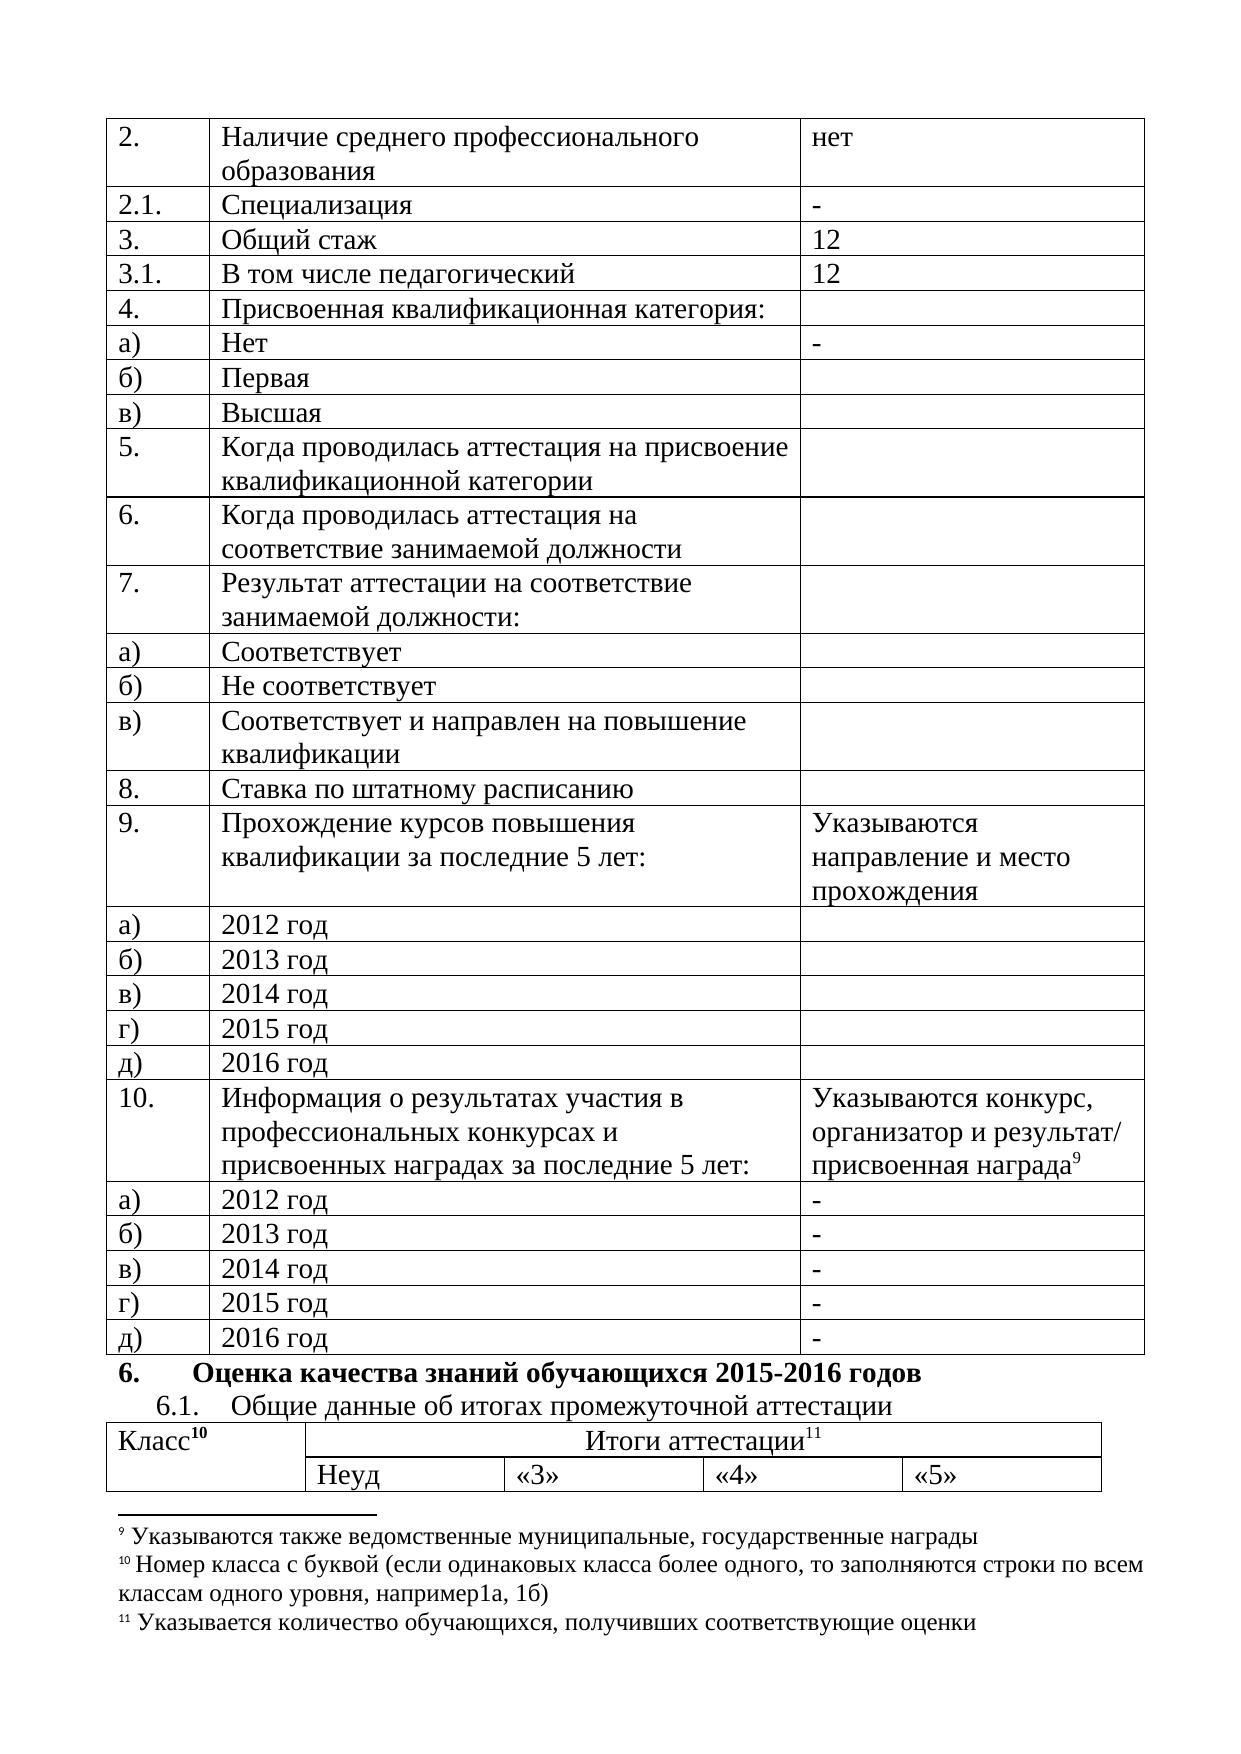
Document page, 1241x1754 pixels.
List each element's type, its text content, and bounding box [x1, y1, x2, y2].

table_cell Нет [210, 326, 800, 359]
table_cell 12 [801, 222, 1144, 255]
table_cell а) [107, 634, 209, 667]
table_cell Ставка по штатному расписанию [210, 771, 800, 804]
table_cell 2014 год [210, 1251, 800, 1284]
table_cell Не соответствует [210, 668, 800, 702]
table_cell - [801, 1286, 1144, 1319]
table_cell [801, 703, 1144, 770]
table_cell 2012 год [210, 1182, 800, 1215]
table_cell [801, 668, 1144, 702]
table_cell 3. [107, 222, 209, 255]
table_cell «4» [704, 1458, 902, 1491]
table_cell 12 [801, 256, 1144, 290]
table_cell [801, 1046, 1144, 1079]
table_cell а) [107, 326, 209, 359]
table_cell - [801, 1320, 1144, 1354]
table_cell в) [107, 976, 209, 1010]
table_header Класс [107, 1423, 305, 1491]
table_cell - [801, 1182, 1144, 1215]
table_cell в) [107, 395, 209, 428]
table_cell б) [107, 1216, 209, 1250]
table_cell [801, 634, 1144, 667]
table_cell г) [107, 1011, 209, 1044]
table_cell 2. [107, 119, 209, 186]
table_header Итоги аттестации [306, 1423, 1101, 1456]
table_cell в) [107, 1251, 209, 1284]
list Общие данные об итогах промежуточной аттестации [156, 1388, 1152, 1422]
table_cell а) [107, 1182, 209, 1215]
table_cell нет [801, 119, 1144, 186]
table_cell 6. [107, 498, 209, 564]
table_cell [801, 907, 1144, 941]
table_cell б) [107, 668, 209, 702]
table_cell 2013 год [210, 1216, 800, 1250]
table_cell Информация о результатах участия в профессиональных конкурсах и присвоенных наградах за последние 5 лет: [210, 1080, 800, 1181]
table_cell 3.1. [107, 256, 209, 290]
table_cell д) [107, 1046, 209, 1079]
table_cell а) [107, 907, 209, 941]
table_cell [801, 429, 1144, 496]
table_cell в) [107, 703, 209, 770]
table_cell Наличие среднего профессионального образования [210, 119, 800, 186]
table_cell 7. [107, 566, 209, 633]
table_cell 9. [107, 806, 209, 906]
table_cell Когда проводилась аттестация на соответствие занимаемой должности [210, 498, 800, 564]
table_cell 2015 год [210, 1286, 800, 1319]
table_cell Неуд [306, 1458, 504, 1491]
table_cell 10. [107, 1080, 209, 1181]
table_cell Указываются конкурс, организатор и результат/ присвоенная награда [801, 1080, 1144, 1181]
table_cell б) [107, 360, 209, 394]
table_cell Первая [210, 360, 800, 394]
table_cell 2012 год [210, 907, 800, 941]
table_cell 2016 год [210, 1320, 800, 1354]
table_cell [801, 976, 1144, 1010]
table_cell 2013 год [210, 942, 800, 975]
table_cell 2016 год [210, 1046, 800, 1079]
table_cell [801, 498, 1144, 564]
list Оценка качества знаний обучающихся 2015-2016 годов [118, 1355, 1152, 1388]
table_cell Прохождение курсов повышения квалификации за последние 5 лет: [210, 806, 800, 906]
table_cell Соответствует [210, 634, 800, 667]
table_cell 8. [107, 771, 209, 804]
table_cell Высшая [210, 395, 800, 428]
table_cell - [801, 326, 1144, 359]
table_cell Результат аттестации на соответствие занимаемой должности: [210, 566, 800, 633]
table_cell - [801, 187, 1144, 221]
table_cell г) [107, 1286, 209, 1319]
table_cell Общий стаж [210, 222, 800, 255]
table_cell Соответствует и направлен на повышение квалификации [210, 703, 800, 770]
table_cell 4. [107, 291, 209, 324]
table_cell Присвоенная квалификационная категория: [210, 291, 800, 324]
table_cell В том числе педагогический [210, 256, 800, 290]
table_cell д) [107, 1320, 209, 1354]
table_cell [801, 395, 1144, 428]
table_cell «5» [903, 1458, 1101, 1491]
table_cell [801, 1011, 1144, 1044]
table_cell 2015 год [210, 1011, 800, 1044]
table_cell - [801, 1216, 1144, 1250]
table_cell 2.1. [107, 187, 209, 221]
table_cell [801, 291, 1144, 324]
table_cell 5. [107, 429, 209, 496]
table_cell [801, 566, 1144, 633]
table_cell б) [107, 942, 209, 975]
table_cell [801, 942, 1144, 975]
table_cell 2014 год [210, 976, 800, 1010]
table_cell Когда проводилась аттестация на присвоение квалификационной категории [210, 429, 800, 496]
table_cell [801, 360, 1144, 394]
table_cell «3» [505, 1458, 703, 1491]
table_cell Указываются направление и место прохождения [801, 806, 1144, 906]
table_cell Специализация [210, 187, 800, 221]
table_cell [801, 771, 1144, 804]
table_cell - [801, 1251, 1144, 1284]
